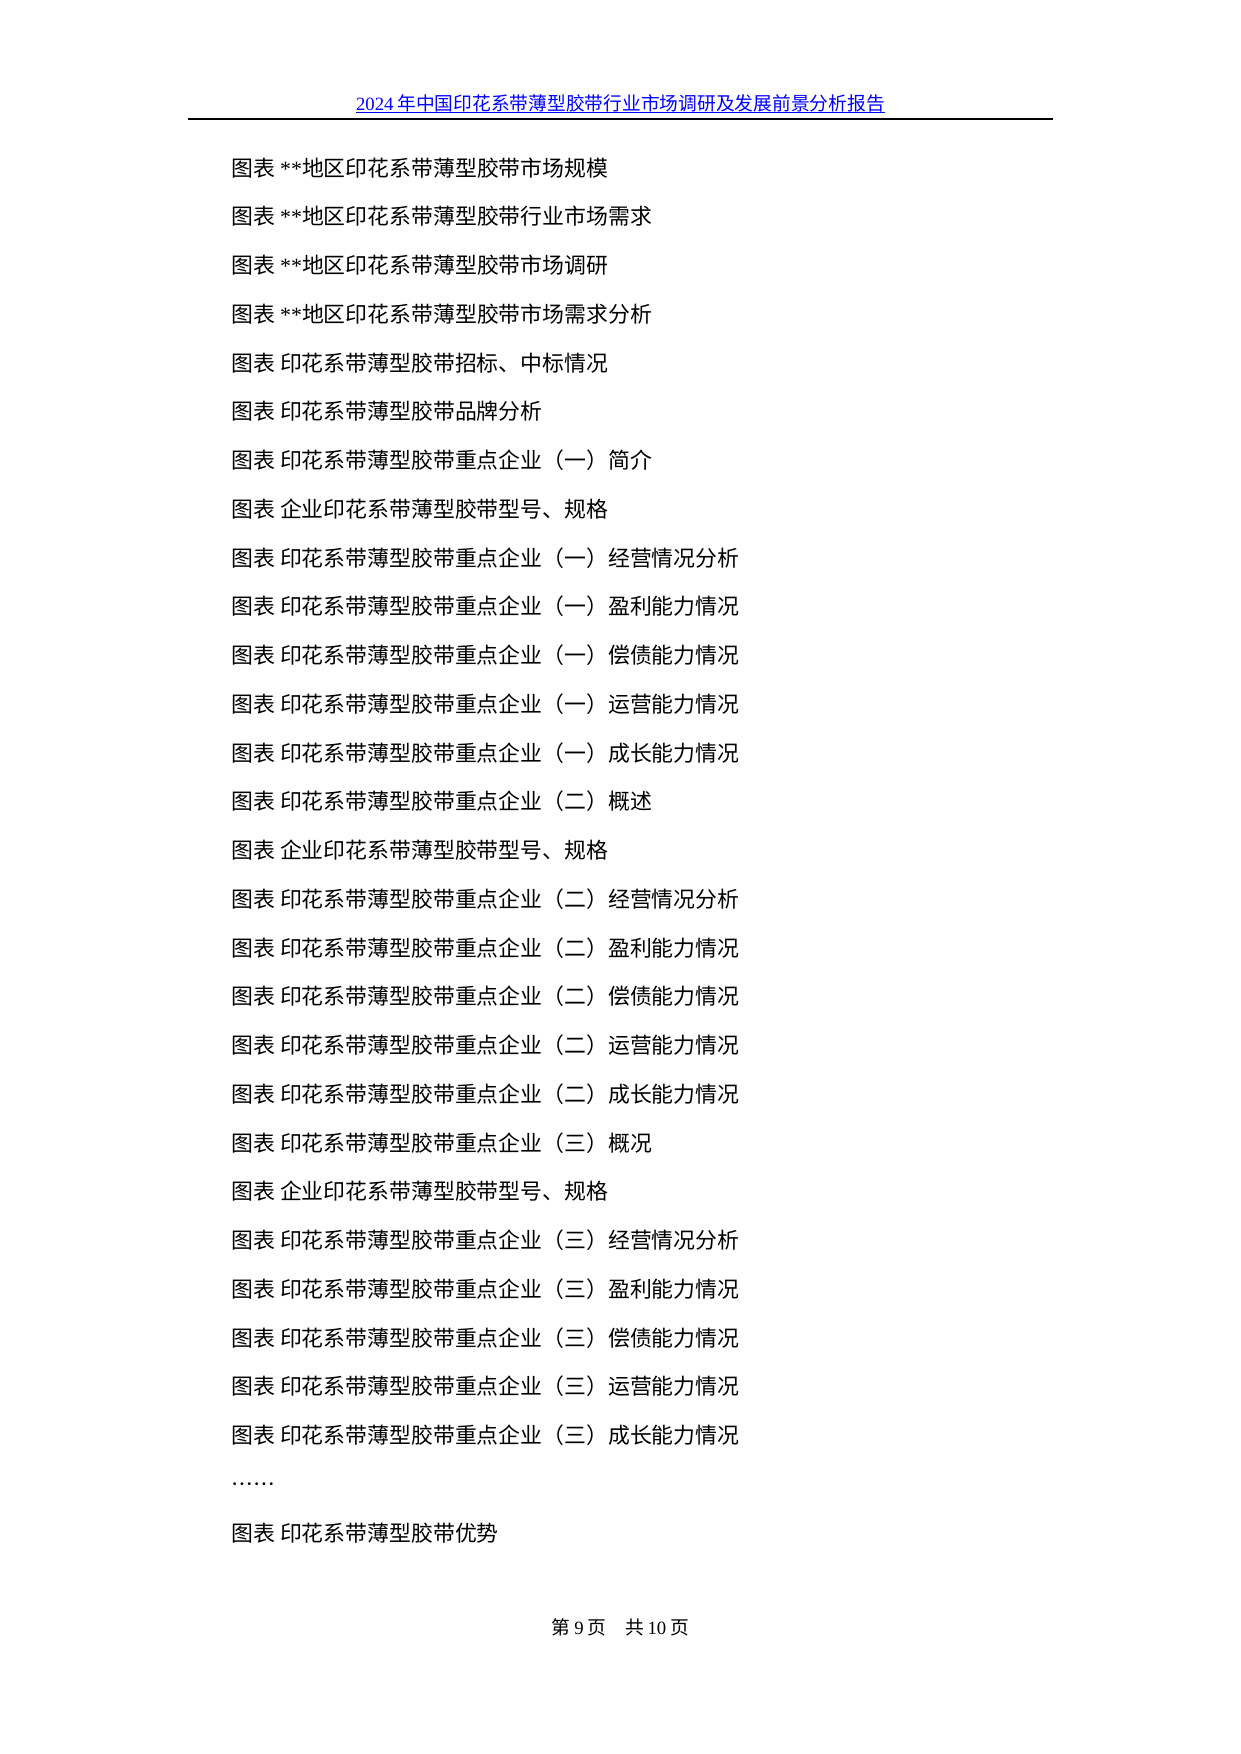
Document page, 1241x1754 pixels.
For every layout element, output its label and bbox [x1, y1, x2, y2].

text [187, 150, 1053, 1548]
